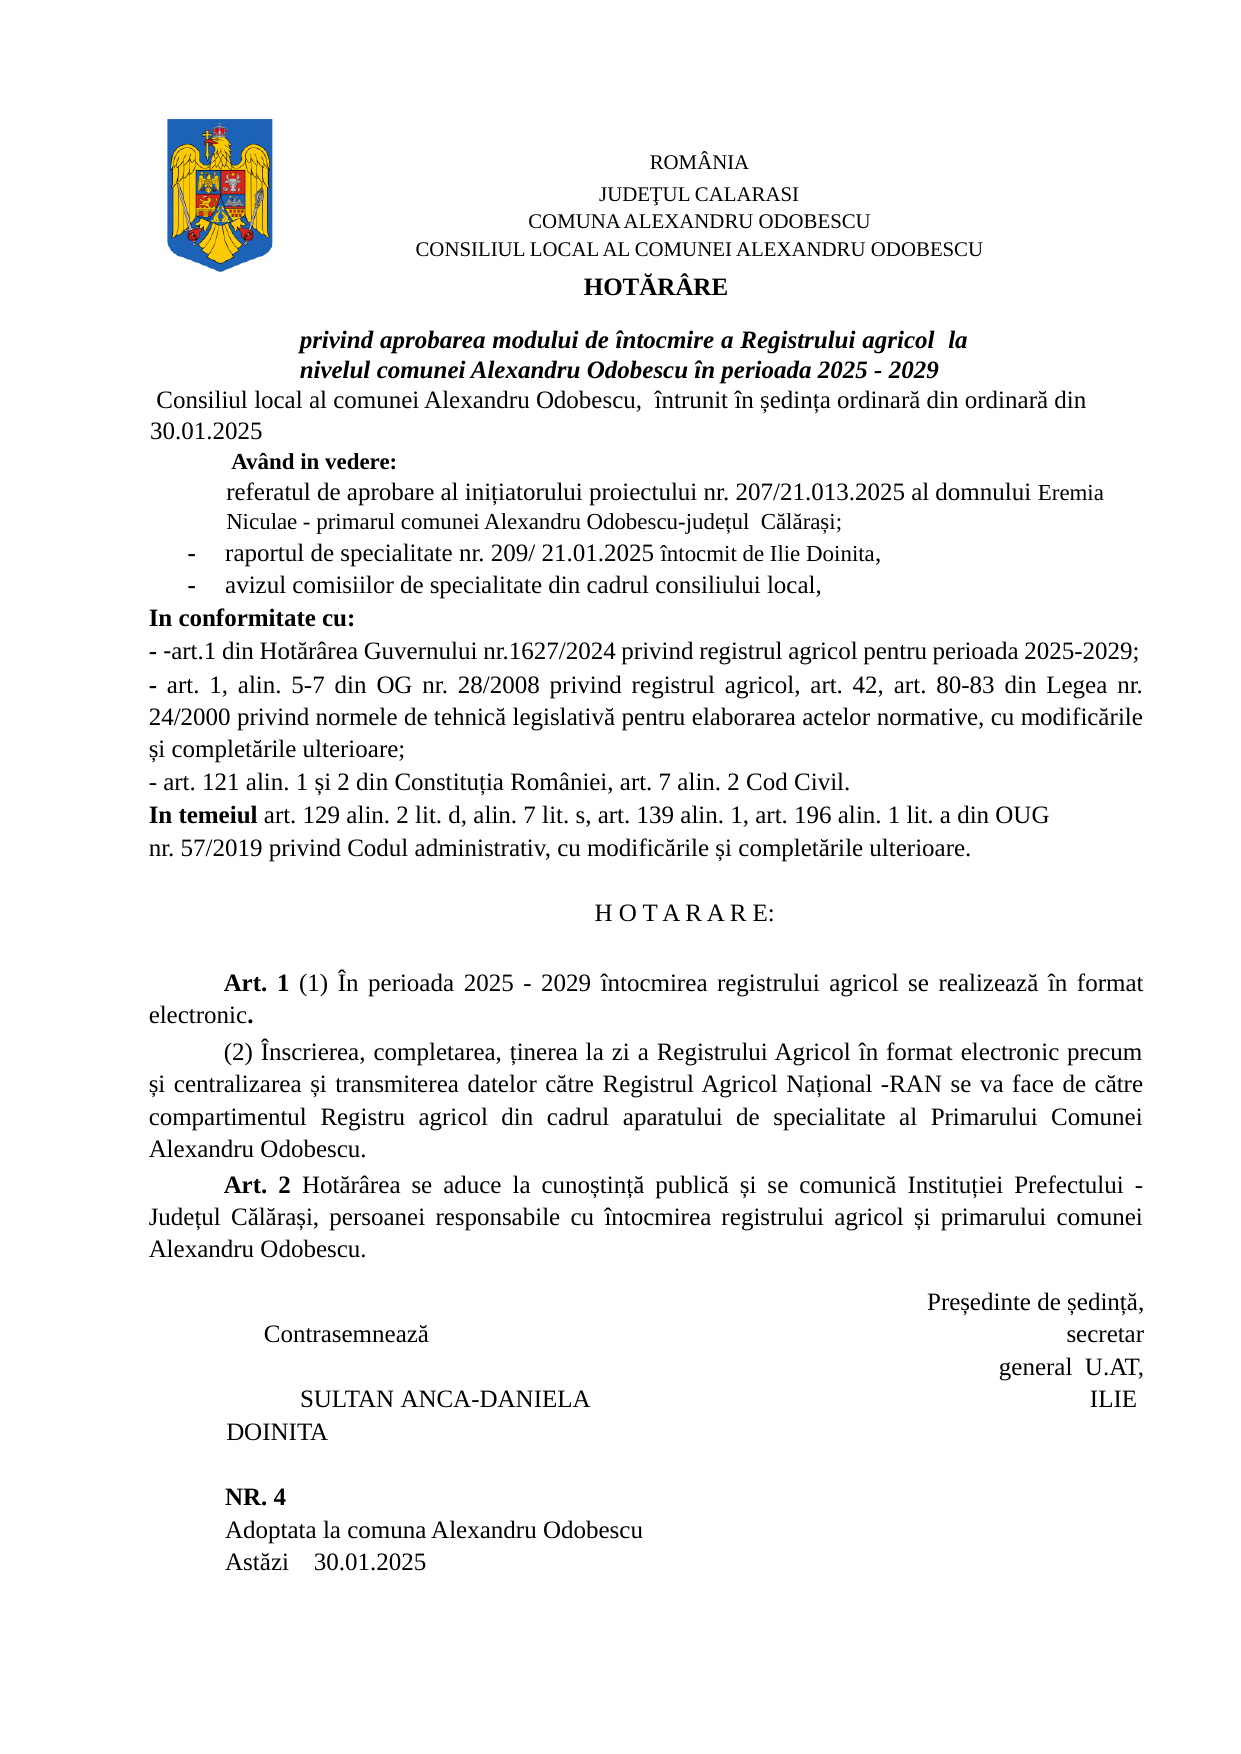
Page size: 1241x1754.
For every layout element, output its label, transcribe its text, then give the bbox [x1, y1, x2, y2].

text (2) Înscrierea, completarea, ținerea la zi a Registrului Agricol în format electronic precum și centralizarea și transmiterea datelor către Registrul Agricol Național ‐RAN se va face de către compartimentul Registru agricol din cadrul aparatului de specialitate al Primarului Comunei Alexandru Odobescu. [148, 1037, 1144, 1163]
text Având in vedere: referatul de aprobare al inițiatorului proiectului nr. 207/21.013.2025 al domnului Eremia Niculae - primarul comunei Alexandru Odobescu-județul Călărași; [225, 448, 1144, 534]
text Adoptata la comuna Alexandru Odobescu [225, 1515, 1144, 1543]
text H O T A R A R E: [225, 898, 1144, 927]
text Art. 2 Hotărârea se aduce la cunoștință publică și se comunică Instituției Prefectului - Județul Călărași, persoanei responsabile cu întocmirea registrului agricol și primarului comunei Alexandru Odobescu. [148, 1170, 1144, 1263]
text In conformitate cu: [148, 603, 1144, 631]
text Art. 1 (1) În perioada 2025 - 2029 întocmirea registrului agricol se realizează în format electronic. [148, 968, 1144, 1029]
text Președinte de ședință, Contrasemnează secretar general U.AT, [226, 1287, 1144, 1381]
text Consiliul local al comunei Alexandru Odobescu, întrunit în ședința ordinară din ordinară din 30.01.2025 [150, 385, 1144, 444]
text COMUNA ALEXANDRU ODOBESCU [273, 209, 1090, 233]
text privind aprobarea modului de întocmire a Registrului agricol la nivelul comunei Alexandru Odobescu în perioada 2025 - 2029 [299, 326, 971, 384]
text - art. 121 alin. 1 și 2 din Constituția României, art. 7 alin. 2 Cod Civil. [148, 767, 1144, 796]
text CONSILIUL LOCAL AL COMUNEI ALEXANDRU ODOBESCU [273, 236, 1090, 261]
list avizul comisiilor de specialitate din cadrul consiliului local, [187, 570, 1081, 599]
text - ‐art.1 din Hotărârea Guvernului nr.1627/2024 privind registrul agricol pentru perioada 2025-2029; [148, 635, 1144, 666]
text SULTAN ANCA-DANIELA ILIE DOINITA [226, 1384, 1144, 1445]
text ROMÂNIA [273, 150, 1090, 174]
text NR. 4 [225, 1482, 1144, 1511]
text HOTĂRÂRE [168, 272, 1144, 301]
text JUDEŢUL CALARASI [273, 181, 1090, 206]
text - art. 1, alin. 5-7 din OG nr. 28/2008 privind registrul agricol, art. 42, art. 80-83 din Legea nr. 24/2000 privind normele de tehnică legislativă pentru elaborarea actelor normative, cu modificările și completările ulterioare; [148, 670, 1144, 763]
text In temeiul art. 129 alin. 2 lit. d, alin. 7 lit. s, art. 139 alin. 1, art. 196 alin. 1 lit. a din OUG [148, 800, 1144, 829]
picture [167, 119, 273, 272]
text Astăzi 30.01.2025 [225, 1547, 1144, 1576]
text nr. 57/2019 privind Codul administrativ, cu modificările și completările ulterioare. [148, 833, 1144, 861]
list raportul de specialitate nr. 209/ 21.01.2025 întocmit de Ilie Doinita, [187, 538, 1144, 567]
